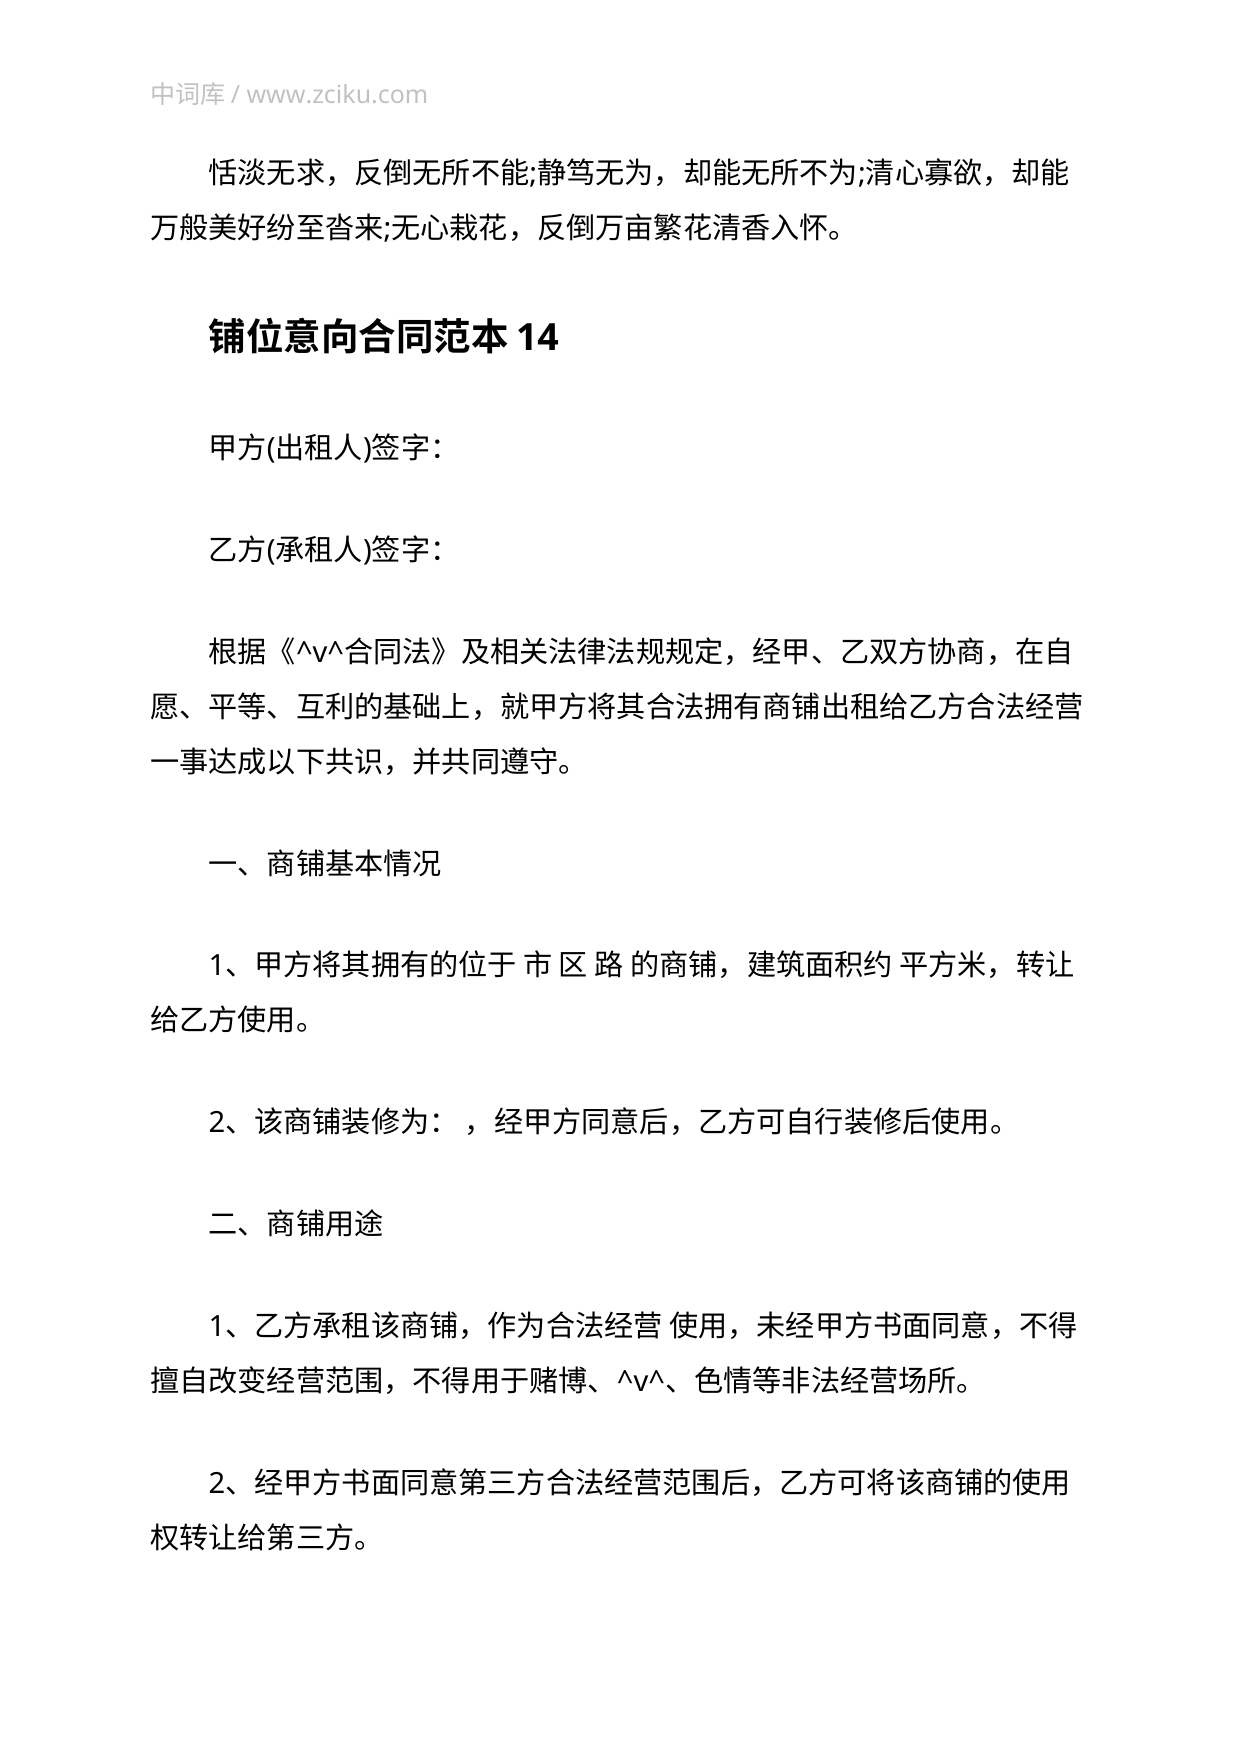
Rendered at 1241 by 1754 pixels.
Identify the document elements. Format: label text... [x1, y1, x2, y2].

text 2、经甲方书面同意第三方合法经营范围后，乙方可将该商铺的使用权转让给第三方。 [150, 1459, 1090, 1557]
text 铺位意向合同范本14 [150, 307, 1090, 361]
text 二、商铺用途 [150, 1201, 1090, 1243]
text 一、商铺基本情况 [150, 840, 1090, 882]
text 1、甲方将其拥有的位于 市 区 路 的商铺，建筑面积约 平方米，转让给乙方使用。 [150, 942, 1090, 1039]
text 恬淡无求，反倒无所不能;静笃无为，却能无所不为;清心寡欲，却能万般美好纷至沓来;无心栽花，反倒万亩繁花清香入怀。 [150, 150, 1090, 247]
text 2、该商铺装修为： ，经甲方同意后，乙方可自行装修后使用。 [150, 1099, 1090, 1141]
text 乙方(承租人)签字： [150, 527, 1090, 569]
text 甲方(出租人)签字： [150, 424, 1090, 467]
text 1、乙方承租该商铺，作为合法经营 使用，未经甲方书面同意，不得擅自改变经营范围，不得用于赌博、^v^、色情等非法经营场所。 [150, 1302, 1090, 1400]
text 根据《^v^合同法》及相关法律法规规定，经甲、乙双方协商，在自愿、平等、互利的基础上，就甲方将其合法拥有商铺出租给乙方合法经营一事达成以下共识，并共同遵守。 [150, 628, 1090, 781]
